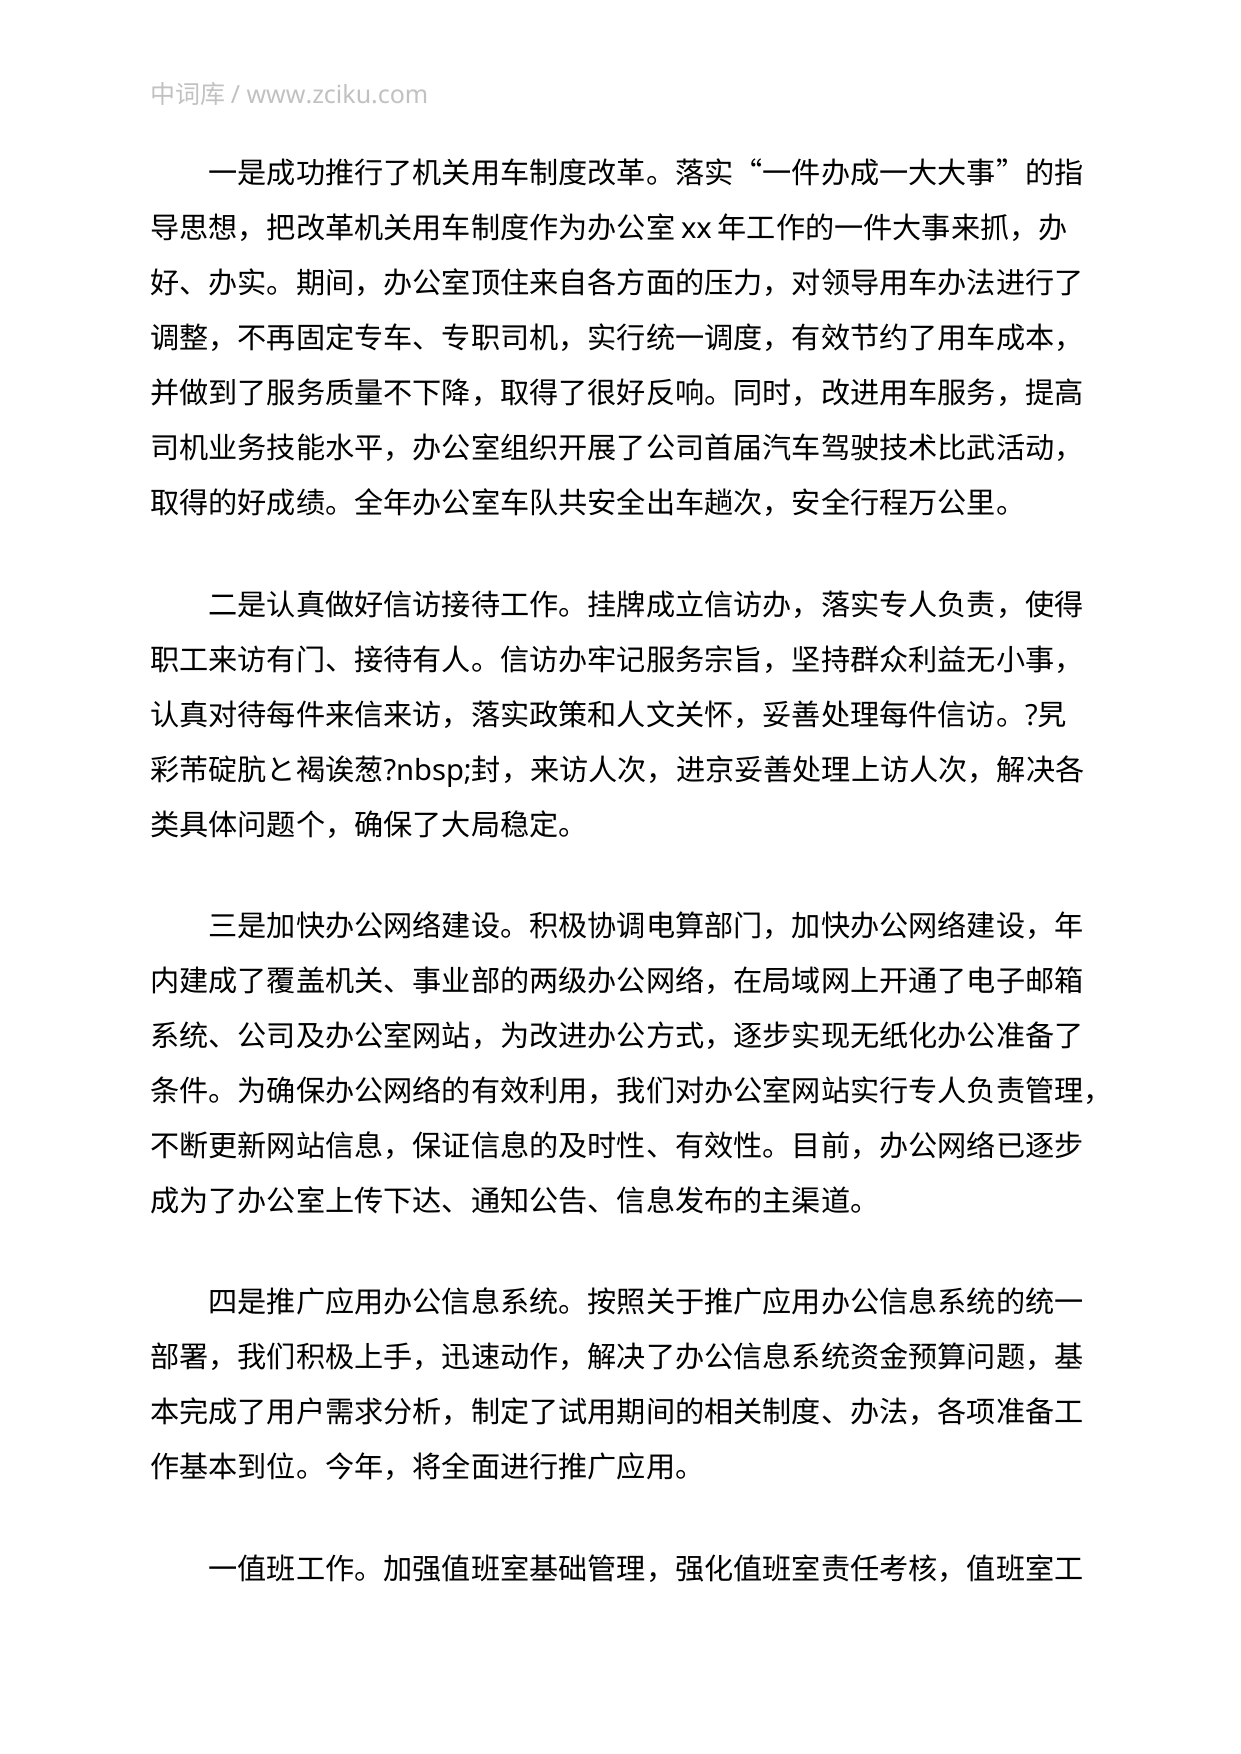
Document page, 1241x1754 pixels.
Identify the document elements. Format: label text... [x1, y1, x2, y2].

text 二是认真做好信访接待工作。挂牌成立信访办，落实专人负责，使得职工来访有门、接待有人。信访办牢记服务宗旨，坚持群众利益无小事，认真对待每件来信来访，落实政策和人文关怀，妥善处理每件信访。?旯彩芾碇肮と褐诶葱?nbsp;封，来访人次，进京妥善处理上访人次，解决各类具体问题个，确保了大局稳定。 [150, 581, 1090, 843]
text 一是成功推行了机关用车制度改革。落实“一件办成一大大事”的指导思想，把改革机关用车制度作为办公室xx年工作的一件大事来抓，办好、办实。期间，办公室顶住来自各方面的压力，对领导用车办法进行了调整，不再固定专车、专职司机，实行统一调度，有效节约了用车成本，并做到了服务质量不下降，取得了很好反响。同时，改进用车服务，提高司机业务技能水平，办公室组织开展了公司首届汽车驾驶技术比武活动，取得的好成绩。全年办公室车队共安全出车趟次，安全行程万公里。 [150, 150, 1090, 522]
text 三是加快办公网络建设。积极协调电算部门，加快办公网络建设，年内建成了覆盖机关、事业部的两级办公网络，在局域网上开通了电子邮箱系统、公司及办公室网站，为改进办公方式，逐步实现无纸化办公准备了条件。为确保办公网络的有效利用，我们对办公室网站实行专人负责管理，不断更新网站信息，保证信息的及时性、有效性。目前，办公网络已逐步成为了办公室上传下达、通知公告、信息发布的主渠道。 [150, 903, 1090, 1219]
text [150, 1546, 1090, 1588]
text 四是推广应用办公信息系统。按照关于推广应用办公信息系统的统一部署，我们积极上手，迅速动作，解决了办公信息系统资金预算问题，基本完成了用户需求分析，制定了试用期间的相关制度、办法，各项准备工作基本到位。今年，将全面进行推广应用。 [150, 1279, 1090, 1486]
